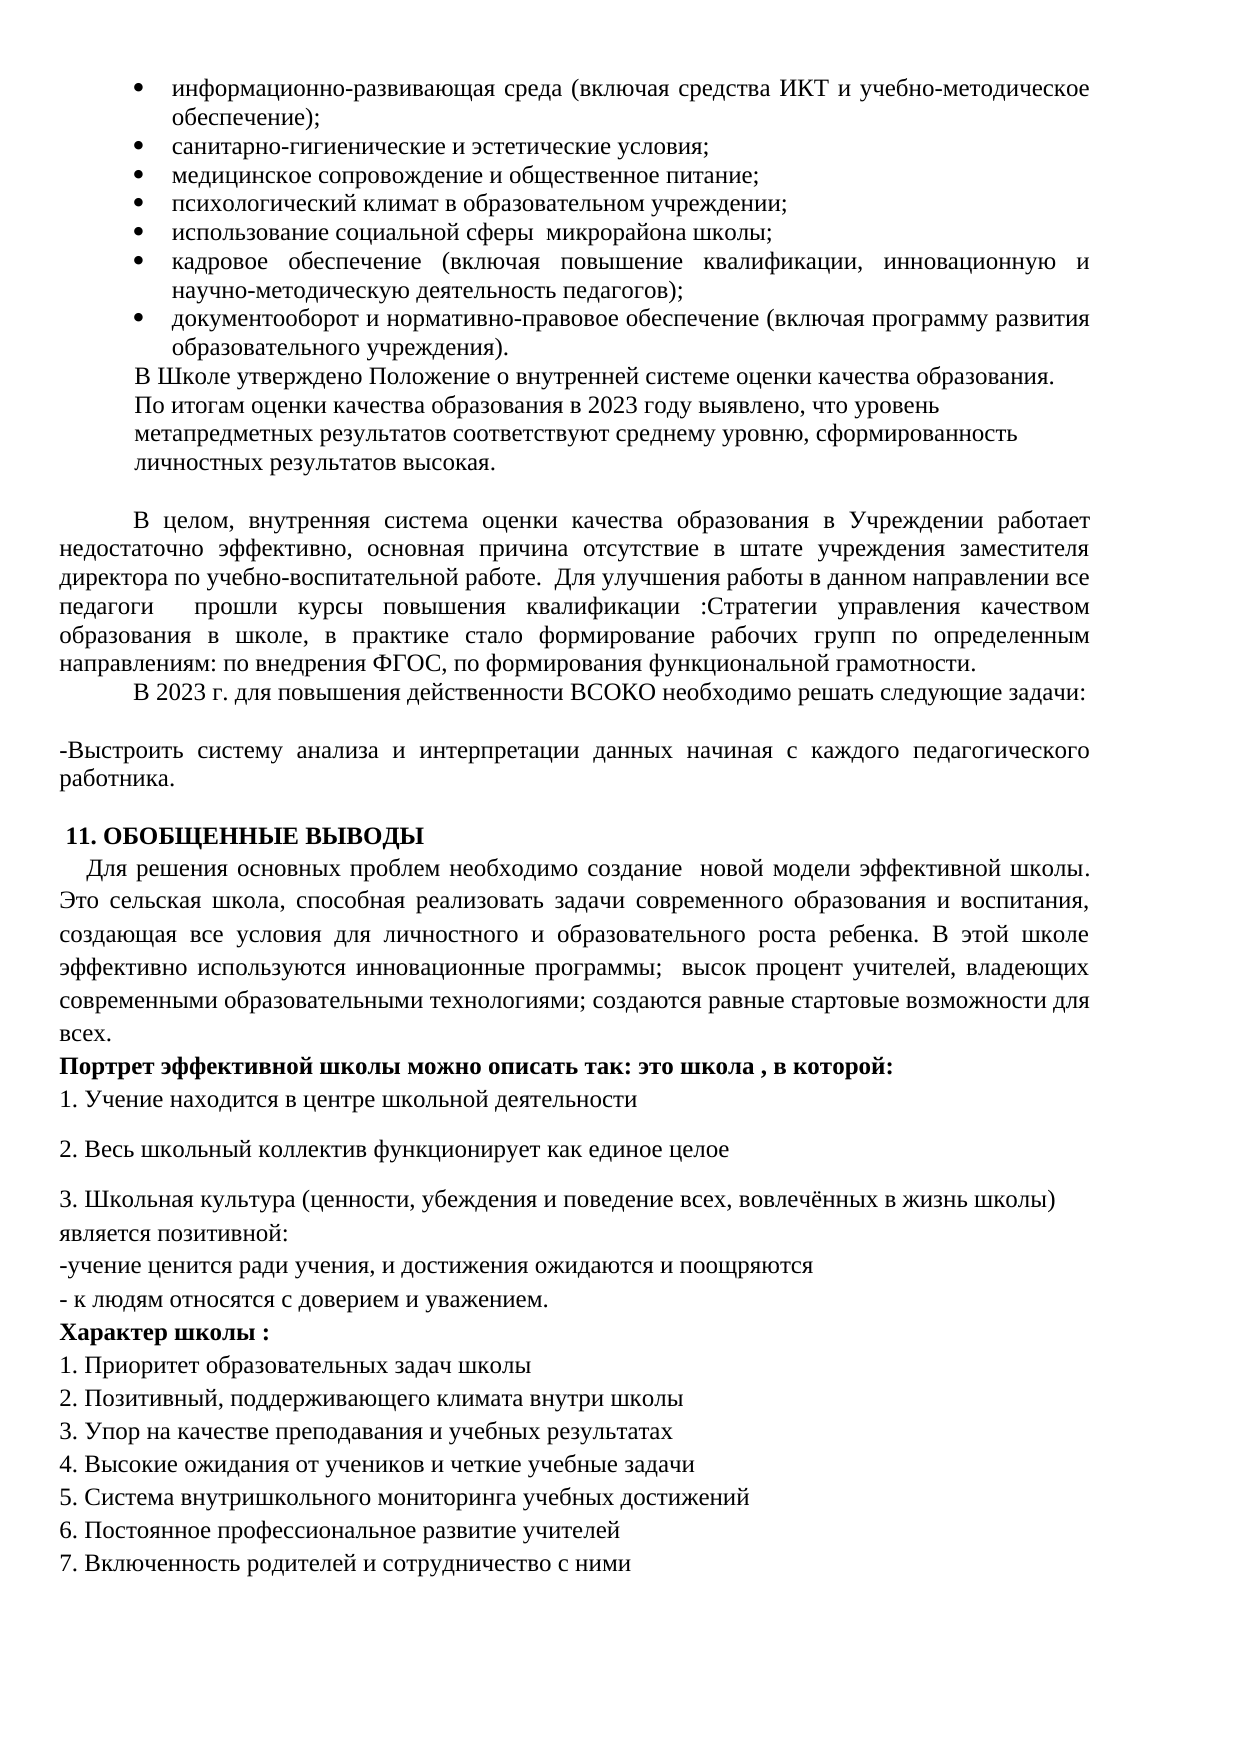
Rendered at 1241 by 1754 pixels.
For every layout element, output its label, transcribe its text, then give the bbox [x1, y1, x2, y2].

text В целом, внутренняя система оценки качества образования в Учреждении работает недостаточно эффективно, основная причина отсутствие в штате учреждения заместителя директора по учебно-воспитательной работе. Для улучшения работы в данном направлении все педагоги прошли курсы повышения квалификации :Стратегии управления качеством образования в школе, в практике стало формирование рабочих групп по определенным направлениям: по внедрения ФГОС, по формирования функциональной грамотности. [59, 505, 1090, 677]
text В 2023 г. для повышения действенности ВСОКО необходимо решать следующие задачи: [59, 677, 1090, 706]
text 3. Школьная культура (ценности, убеждения и поведение всех, вовлечённых в жизнь школы) является позитивной: [59, 1184, 1090, 1246]
list кадровое обеспечение (включая повышение квалификации, инновационную и научно-методическую деятельность педагогов); [134, 246, 1090, 303]
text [59, 1350, 1090, 1577]
text 1. Учение находится в центре школьной деятельности [59, 1084, 1090, 1112]
list психологический климат в образовательном учреждении; [134, 188, 1090, 217]
list использование социальной сферы микрорайона школы; [134, 217, 1090, 246]
list информационно-развивающая среда (включая средства ИКТ и учебно-методическое обеспечение); [134, 73, 1090, 131]
text -Выстроить систему анализа и интерпретации данных начиная с каждого педагогического работника. [59, 735, 1090, 792]
text В Школе утверждено Положение о внутренней системе оценки качества образования. По итогам оценки качества образования в 2023 году выявлено, что уровень метапредметных результатов соответствуют среднему уровню, сформированность личностных результатов высокая. [134, 361, 1090, 476]
text Портрет эффективной школы можно описать так: это школа , в которой: [59, 1051, 1090, 1079]
text -учение ценится ради учения, и достижения ожидаются и поощряются [59, 1251, 1090, 1279]
text 11. ОБОБЩЕННЫЕ ВЫВОДЫ [59, 821, 1090, 850]
list документооборот и нормативно-правовое обеспечение (включая программу развития образовательного учреждения). [134, 303, 1090, 361]
text Характер школы : [59, 1317, 1090, 1345]
list санитарно-гигиенические и эстетические условия; [134, 131, 1090, 160]
list медицинское сопровождение и общественное питание; [134, 160, 1090, 188]
text Для решения основных проблем необходимо создание новой модели эффективной школы. Это сельская школа, способная реализовать задачи современного образования и воспитания, создающая все условия для личностного и образовательного роста ребенка. В этой школе эффективно используются инновационные программы; высок процент учителей, владеющих современными образовательными технологиями; создаются равные стартовые возможности для всех. [59, 853, 1090, 1046]
text - к людям относятся с доверием и уважением. [59, 1284, 1090, 1312]
text 2. Весь школьный коллектив функционирует как единое целое [59, 1134, 1090, 1163]
